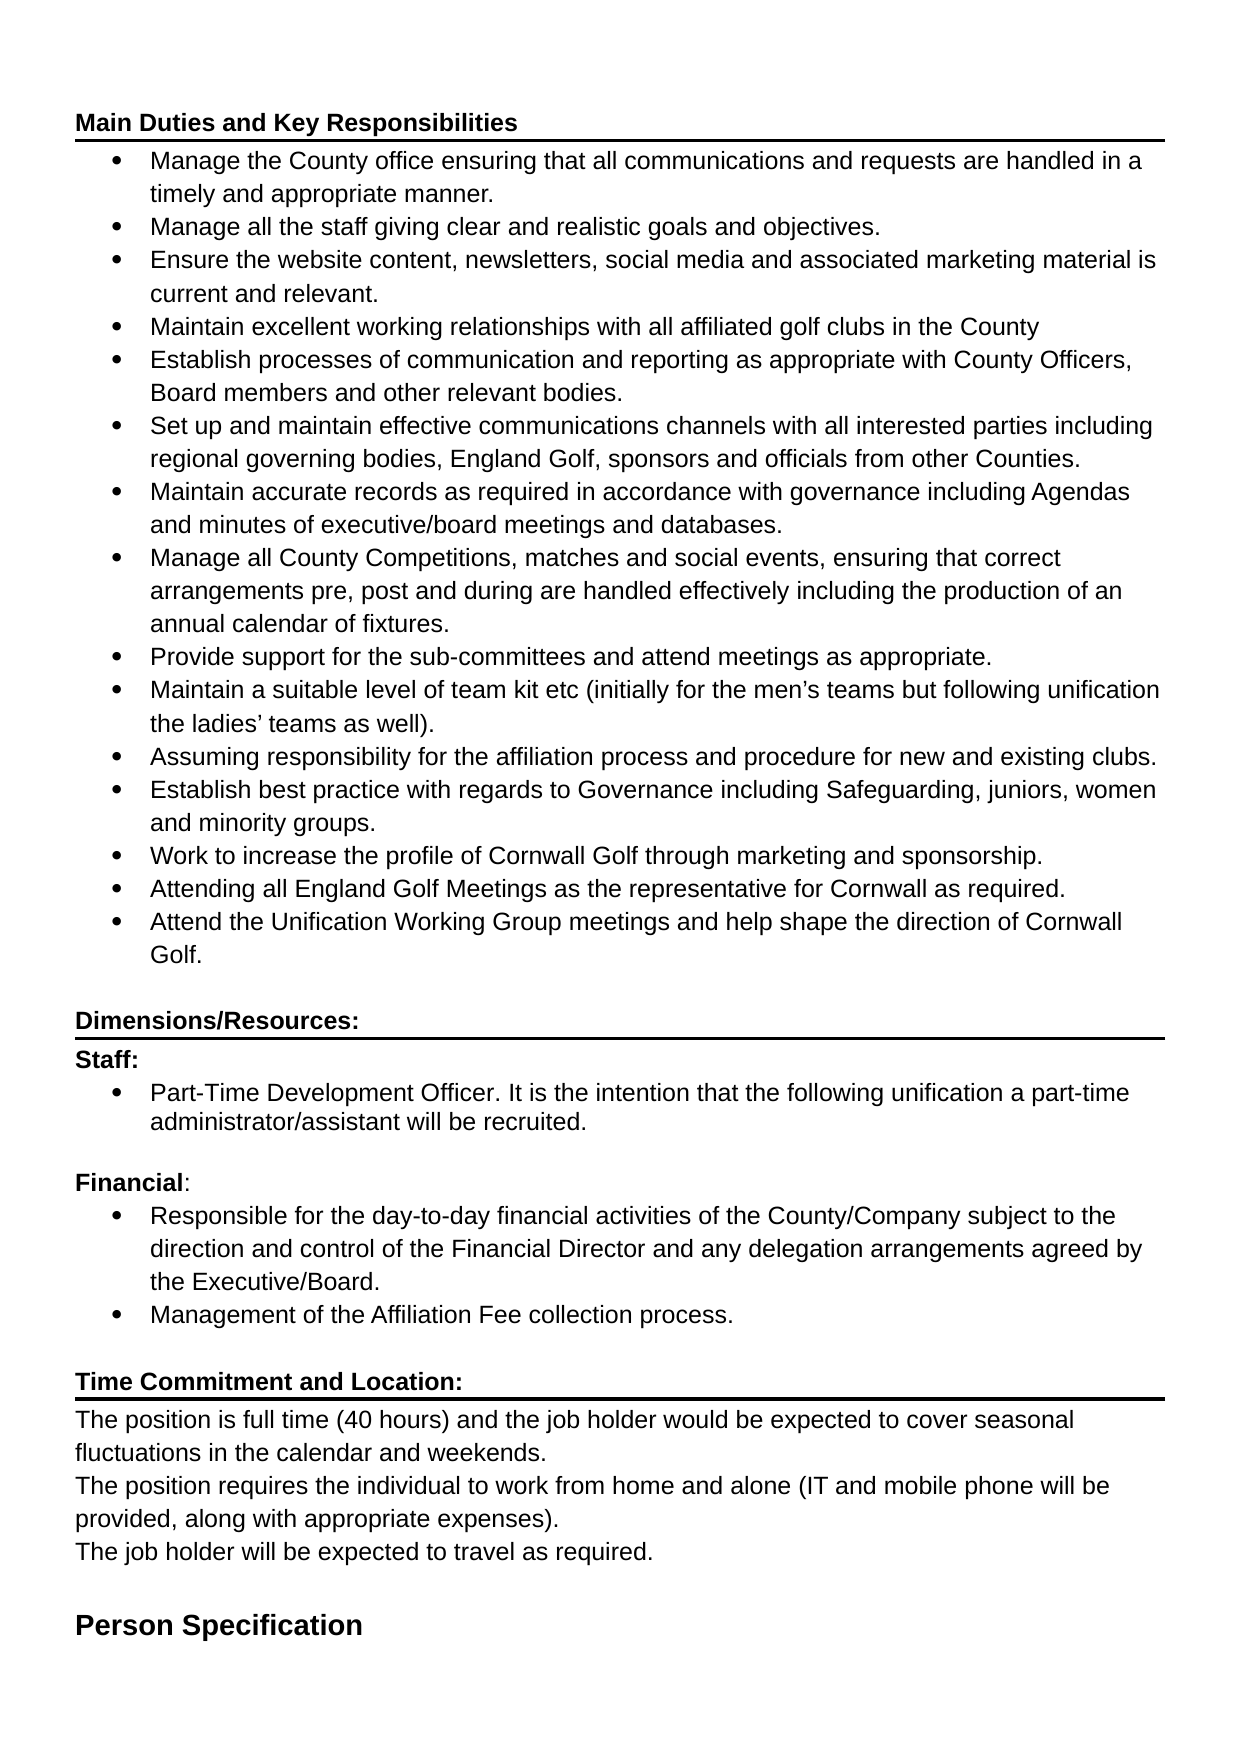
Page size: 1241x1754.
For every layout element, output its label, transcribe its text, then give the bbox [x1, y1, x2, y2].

text The job holder will be expected to travel as required. [75, 1537, 1165, 1566]
list Maintain a suitable level of team kit etc (initially for the men’s teams but following unification the ladies’ teams as well). [112, 676, 1165, 737]
text The position requires the individual to work from home and alone (IT and mobile phone will be provided, along with appropriate expenses). [75, 1471, 1165, 1533]
list Manage the County office ensuring that all communications and requests are handled in a timely and appropriate manner. [112, 146, 1165, 208]
list Work to increase the profile of Cornwall Golf through marketing and sponsorship. [112, 841, 1165, 870]
list Manage all the staff giving clear and realistic goals and objectives. [112, 212, 1165, 241]
text Financial: [75, 1168, 1165, 1197]
list Attend the Unification Working Group meetings and help shape the direction of Cornwall Golf. [112, 907, 1165, 969]
list Set up and maintain effective communications channels with all interested parties including regional governing bodies, England Golf, sponsors and officials from other Counties. [112, 411, 1165, 473]
list Attending all England Golf Meetings as the representative for Cornwall as required. [112, 874, 1165, 903]
list Provide support for the sub-committees and attend meetings as appropriate. [112, 642, 1165, 671]
text Person Specification [75, 1608, 1165, 1642]
text Main Duties and Key Responsibilities [75, 108, 1165, 139]
list Responsible for the day-to-day financial activities of the County/Company subject to the direction and control of the Financial Director and any delegation arrangements agreed by the Executive/Board. [112, 1201, 1165, 1296]
list Ensure the website content, newsletters, social media and associated marketing material is current and relevant. [112, 246, 1165, 307]
list Establish processes of communication and reporting as appropriate with County Officers, Board members and other relevant bodies. [112, 345, 1165, 407]
text Dimensions/Resources: [75, 1006, 1165, 1037]
text Time Commitment and Location: [75, 1367, 1165, 1397]
list Part-Time Development Officer. It is the intention that the following unification a part-time administrator/assistant will be recruited. [112, 1078, 1165, 1135]
text Staff: [75, 1044, 1165, 1073]
text The position is full time (40 hours) and the job holder would be expected to cover seasonal fluctuations in the calendar and weekends. [75, 1405, 1165, 1467]
list Manage all County Competitions, matches and social events, ensuring that correct arrangements pre, post and during are handled effectively including the production of an annual calendar of fixtures. [112, 543, 1165, 638]
list Management of the Affiliation Fee collection process. [112, 1300, 1165, 1329]
list Assuming responsibility for the affiliation process and procedure for new and existing clubs. [112, 742, 1165, 771]
list Maintain excellent working relationships with all affiliated golf clubs in the County [112, 312, 1165, 341]
list Maintain accurate records as required in accordance with governance including Agendas and minutes of executive/board meetings and databases. [112, 477, 1165, 539]
list Establish best practice with regards to Governance including Safeguarding, juniors, women and minority groups. [112, 775, 1165, 837]
